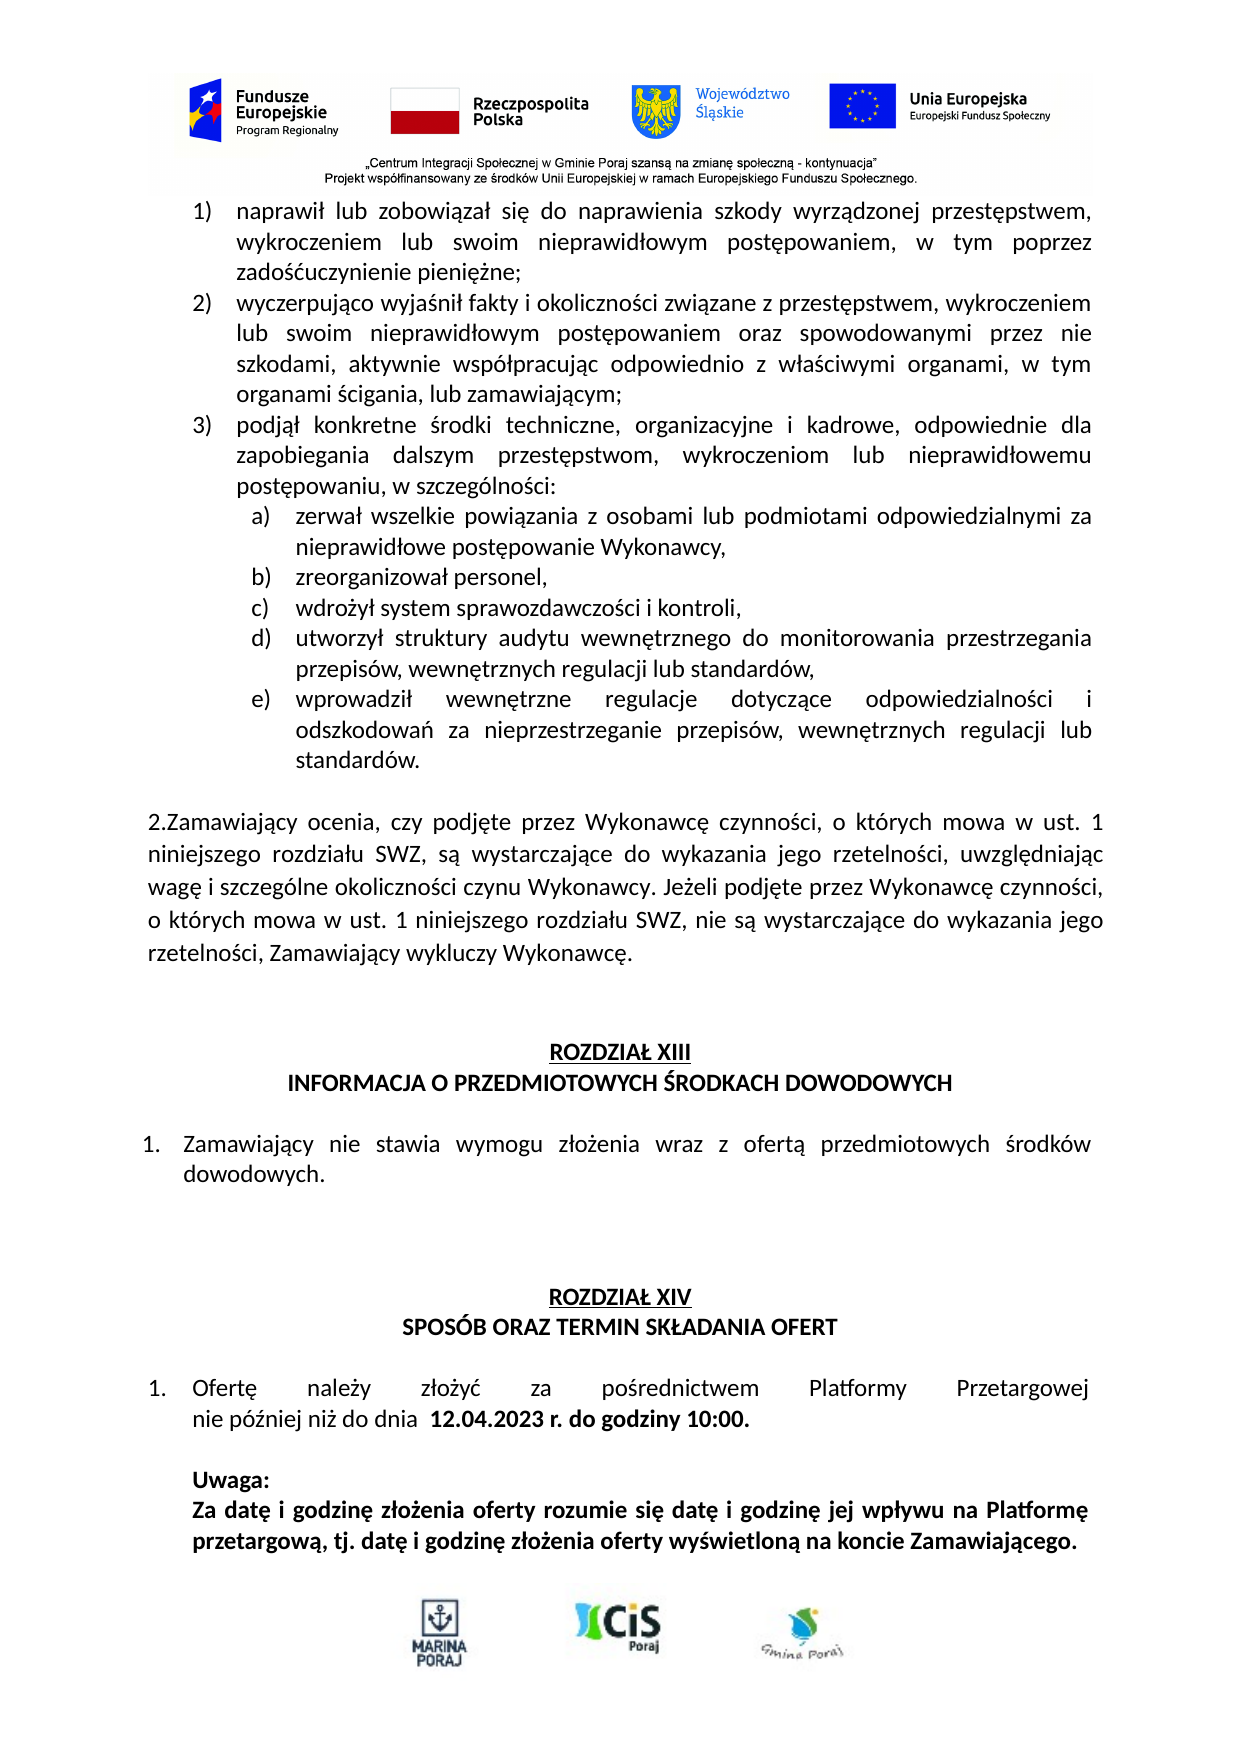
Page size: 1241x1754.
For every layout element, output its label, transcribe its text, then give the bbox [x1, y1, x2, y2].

text 1) naprawił lub zobowiązał się do naprawienia szkody wyrządzonej przestępstwem, wykroczeniem lub swoim nieprawidłowym postępowaniem, w tym poprzez zadośćuczynienie pieniężne; [192, 196, 1093, 287]
list Zamawiający nie stawia wymogu złożenia wraz z ofertą przedmiotowych środków dowodowych. [142, 1128, 1093, 1189]
subtitle INFORMACJA O PRZEDMIOTOWYCH ŚRODKACH DOWODOWYCH [148, 1067, 1093, 1098]
list Ofertę należy złożyć za pośrednictwem Platformy Przetargowej nie później niż do dnia 12.04.2023 r. do godziny 10:00. [148, 1372, 1090, 1433]
picture [147, 73, 1093, 196]
subtitle ROZDZIAŁ XIII [148, 1037, 1093, 1067]
text Uwaga: [192, 1464, 1090, 1494]
text e) wprowadził wewnętrzne regulacje dotyczące odpowiedzialności i odszkodowań za nieprzestrzeganie przepisów, wewnętrznych regulacji lub standardów. [251, 684, 1093, 775]
text 2) wyczerpująco wyjaśnił fakty i okoliczności związane z przestępstwem, wykroczeniem lub swoim nieprawidłowym postępowaniem oraz spowodowanymi przez nie szkodami, aktywnie współpracując odpowiednio z właściwymi organami, w tym organami ścigania, lub zamawiającym; [192, 287, 1093, 409]
text c) wdrożył system sprawozdawczości i kontroli, [251, 592, 1093, 623]
text Za datę i godzinę złożenia oferty rozumie się datę i godzinę jej wpływu na Platformę przetargową, tj. datę i godzinę złożenia oferty wyświetloną na koncie Zamawiającego. [192, 1494, 1090, 1555]
subtitle ROZDZIAŁ XIV [148, 1281, 1093, 1311]
subtitle SPOSÓB ORAZ TERMIN SKŁADANIA OFERT [148, 1311, 1093, 1342]
text d) utworzył struktury audytu wewnętrznego do monitorowania przestrzegania przepisów, wewnętrznych regulacji lub standardów, [251, 623, 1093, 684]
text 3) podjął konkretne środki techniczne, organizacyjne i kadrowe, odpowiednie dla zapobiegania dalszym przestępstwom, wykroczeniom lub nieprawidłowemu postępowaniu, w szczególności: [192, 409, 1093, 501]
picture [366, 1583, 874, 1681]
text b) zreorganizował personel, [251, 562, 1093, 592]
text 2.Zamawiający ocenia, czy podjęte przez Wykonawcę czynności, o których mowa w ust. 1 niniejszego rozdziału SWZ, są wystarczające do wykazania jego rzetelności, uwzględniając wagę i szczególne okoliczności czynu Wykonawcy. Jeżeli podjęte przez Wykonawcę czynności, o których mowa w ust. 1 niniejszego rozdziału SWZ, nie są wystarczające do wykazania jego rzetelności, Zamawiający wykluczy Wykonawcę. [148, 806, 1104, 968]
text a) zerwał wszelkie powiązania z osobami lub podmiotami odpowiedzialnymi za nieprawidłowe postępowanie Wykonawcy, [251, 501, 1093, 562]
